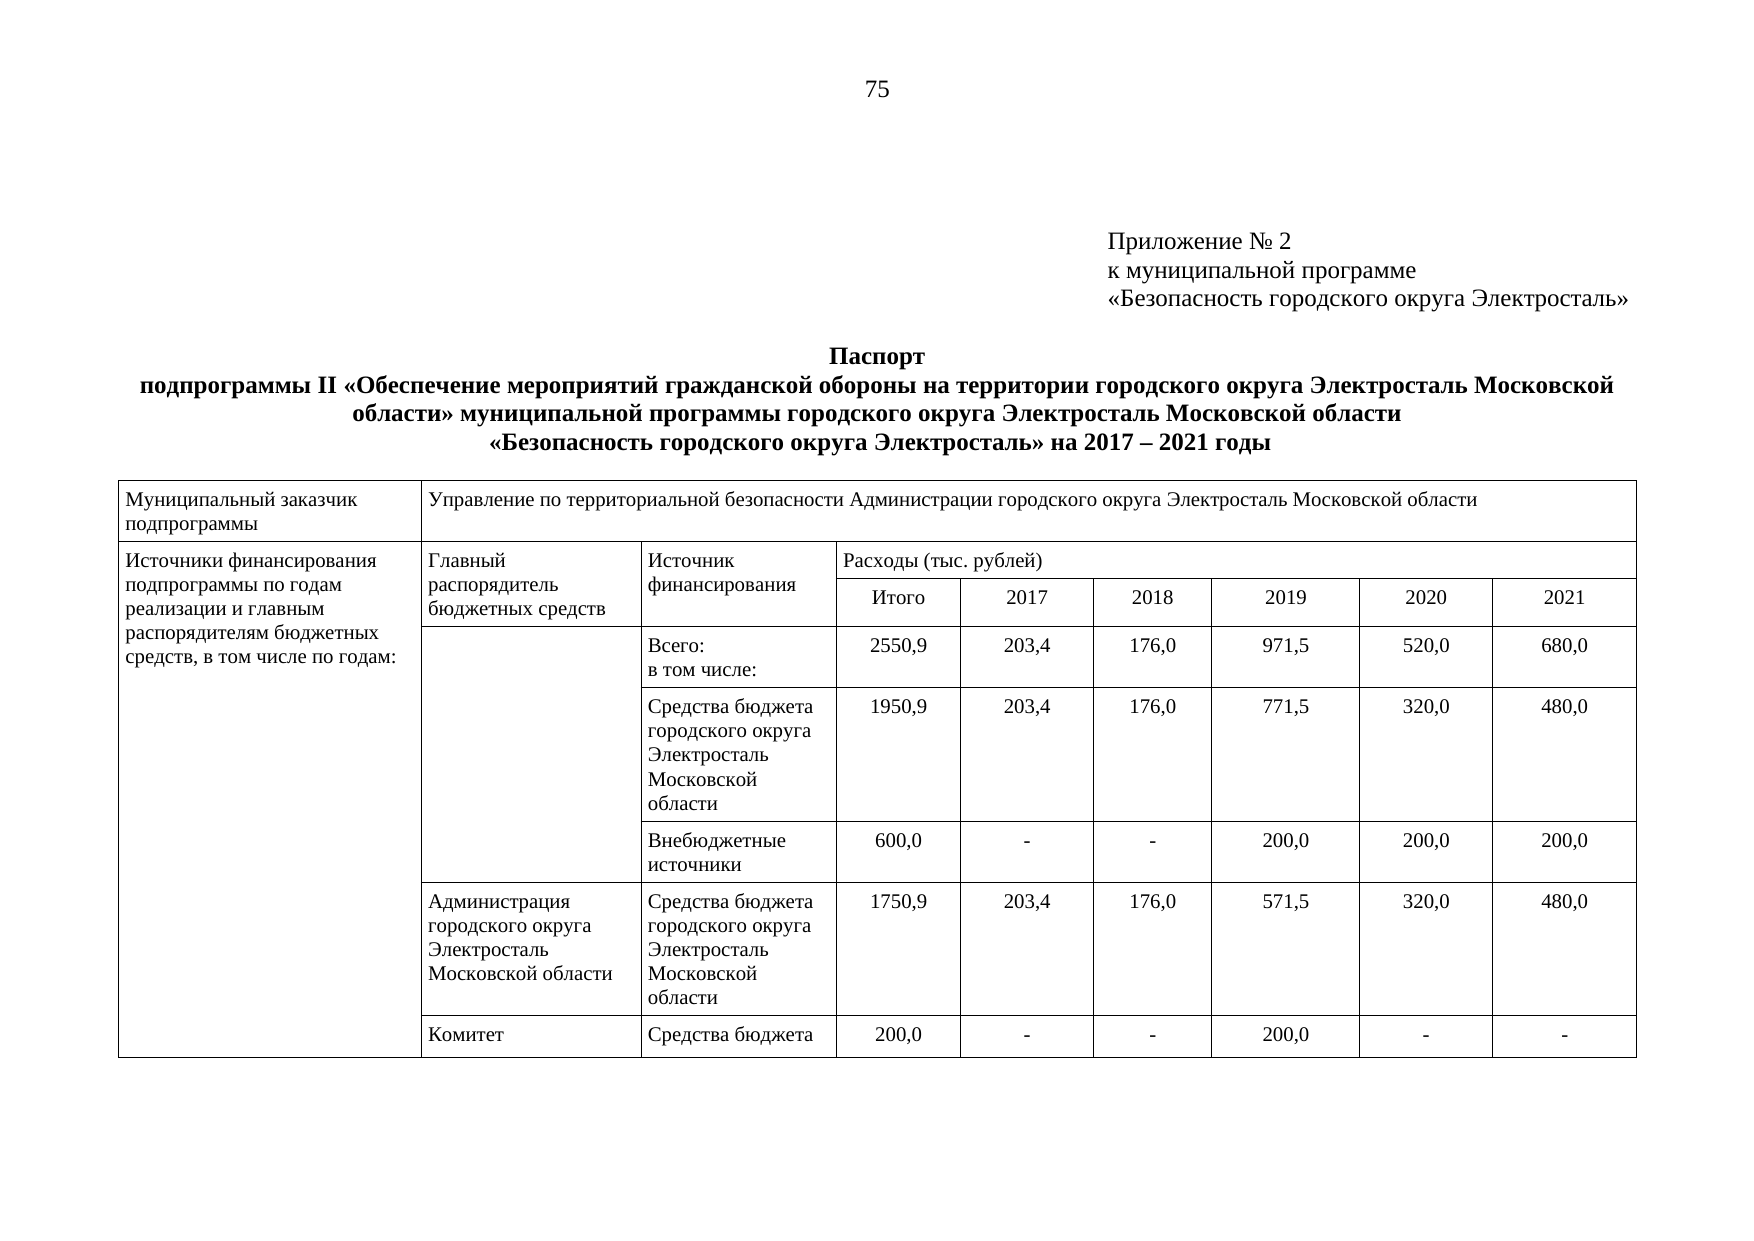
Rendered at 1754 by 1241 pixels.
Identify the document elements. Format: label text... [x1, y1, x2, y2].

text «Безопасность городского округа Электросталь» [1107, 283, 1636, 312]
table_cell 203,4 [961, 883, 1093, 1015]
table_cell Средства бюджета городского округа Электросталь Московской области [642, 688, 836, 821]
table_cell 1750,9 [837, 883, 960, 1015]
table_cell 1950,9 [837, 688, 960, 821]
table_cell 200,0 [1360, 822, 1492, 882]
table_cell 320,0 [1360, 883, 1492, 1015]
table_cell - [961, 822, 1093, 882]
table_header Управление по территориальной безопасности Администрации городского округа Электросталь Московской области [422, 481, 1636, 541]
table_cell Источник финансирования [642, 542, 836, 626]
table_cell 176,0 [1094, 688, 1211, 821]
table_cell 176,0 [1094, 883, 1211, 1015]
table_cell Внебюджетные источники [642, 822, 836, 882]
table_cell 2018 [1094, 579, 1211, 626]
table_cell Средства бюджета городского округа Электросталь Московской области [642, 883, 836, 1015]
table_cell 480,0 [1493, 688, 1636, 821]
table_cell 2020 [1360, 579, 1492, 626]
table_cell 203,4 [961, 627, 1093, 687]
table_cell 200,0 [1493, 822, 1636, 882]
table_cell 200,0 [1212, 1016, 1359, 1057]
table_cell 480,0 [1493, 883, 1636, 1015]
table_cell Расходы (тыс. рублей) [837, 542, 1636, 578]
table_cell 771,5 [1212, 688, 1359, 821]
text «Безопасность городского округа Электросталь» на 2017 – 2021 годы [118, 427, 1636, 456]
text подпрограммы II «Обеспечение мероприятий гражданской обороны на территории городского округа Электросталь Московской области» муниципальной программы городского округа Электросталь Московской области [118, 370, 1636, 427]
table_cell - [1094, 1016, 1211, 1057]
text к муниципальной программе [1107, 255, 1636, 283]
table_cell Главный распорядитель бюджетных средств [422, 542, 641, 626]
table_cell 2021 [1493, 579, 1636, 626]
text Паспорт [118, 341, 1636, 370]
table_header Муниципальный заказчик подпрограммы [119, 481, 421, 541]
table_cell 2017 [961, 579, 1093, 626]
table_cell Всего: в том числе: [642, 627, 836, 687]
table_cell - [961, 1016, 1093, 1057]
table_cell 2550,9 [837, 627, 960, 687]
table_cell 600,0 [837, 822, 960, 882]
table_cell Источники финансирования подпрограммы по годам реализации и главным распорядителям бюджетных средств, в том числе по годам: [119, 542, 421, 1057]
text Приложение № 2 [1107, 226, 1636, 255]
table_cell 971,5 [1212, 627, 1359, 687]
table_cell 680,0 [1493, 627, 1636, 687]
table_cell 571,5 [1212, 883, 1359, 1015]
table_cell 2019 [1212, 579, 1359, 626]
table_cell 200,0 [1212, 822, 1359, 882]
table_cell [642, 1016, 836, 1057]
table_cell - [1360, 1016, 1492, 1057]
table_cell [422, 1016, 641, 1057]
table_cell 200,0 [837, 1016, 960, 1057]
table_cell 520,0 [1360, 627, 1492, 687]
table_cell 203,4 [961, 688, 1093, 821]
table_cell - [1493, 1016, 1636, 1057]
table_cell Администрация городского округа Электросталь Московской области [422, 883, 641, 1015]
table_cell 320,0 [1360, 688, 1492, 821]
table_cell [422, 627, 641, 882]
table_cell Итого [837, 579, 960, 626]
table_cell 176,0 [1094, 627, 1211, 687]
table_cell - [1094, 822, 1211, 882]
